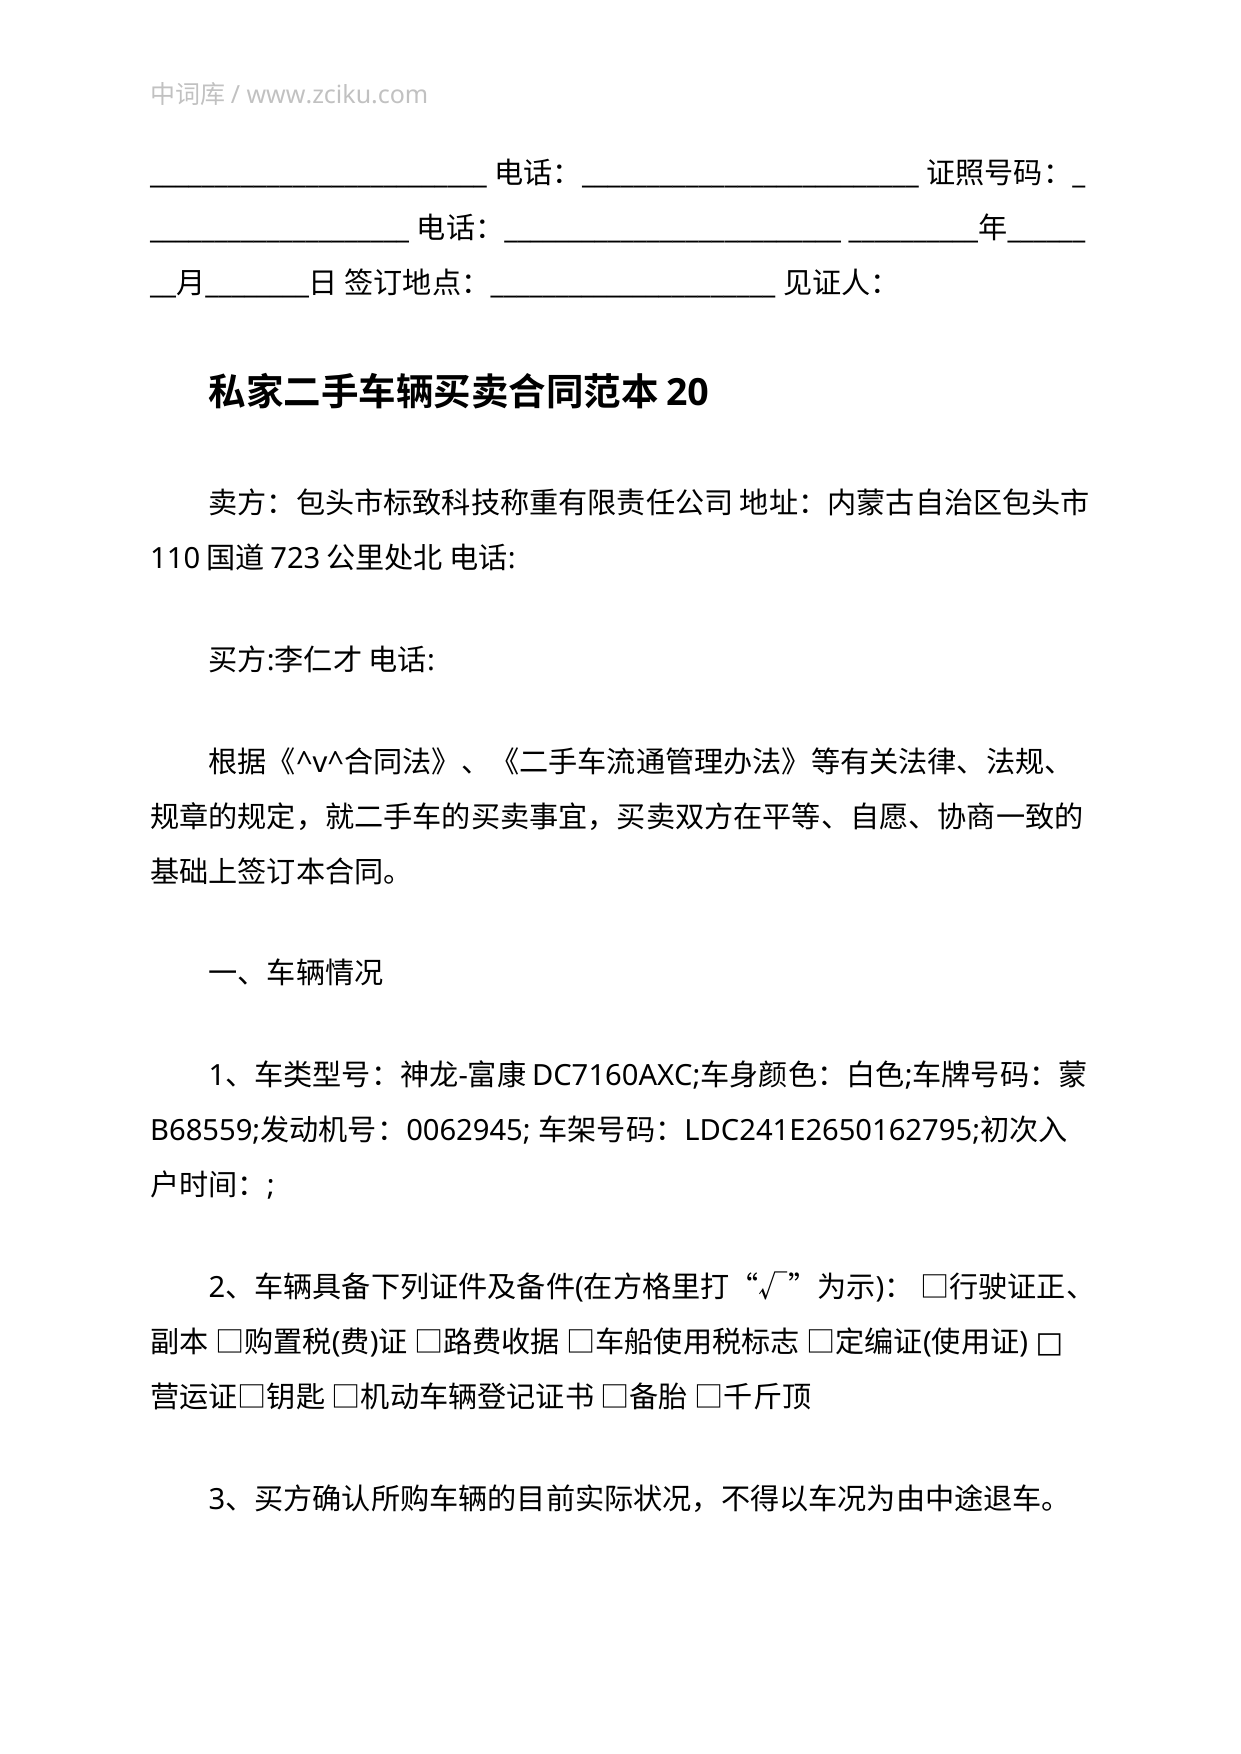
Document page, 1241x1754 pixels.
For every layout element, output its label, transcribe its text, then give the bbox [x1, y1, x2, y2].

text 3、买方确认所购车辆的目前实际状况，不得以车况为由中途退车。 [150, 1476, 1090, 1518]
text 卖方：包头市标致科技称重有限责任公司 地址：内蒙古自治区包头市110国道723公里处北 电话: [150, 479, 1090, 577]
text 根据《^v^合同法》、《二手车流通管理办法》等有关法律、法规、规章的规定，就二手车的买卖事宜，买卖双方在平等、自愿、协商一致的基础上签订本合同。 [150, 738, 1090, 891]
text 私家二手车辆买卖合同范本20 [150, 362, 1090, 416]
text 一、车辆情况 [150, 950, 1090, 992]
text 买方:李仁才 电话: [150, 636, 1090, 679]
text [150, 150, 1090, 302]
text 1、车类型号：神龙-富康DC7160AXC;车身颜色：白色;车牌号码：蒙B68559;发动机号：0062945; 车架号码：LDC241E2650162795;初次入户时间：; [150, 1052, 1090, 1204]
text 2、车辆具备下列证件及备件(在方格里打“√”为示)： □行驶证正、副本 □购置税(费)证 □路费收据 □车船使用税标志 □定编证(使用证) □营运证□钥匙 □机动车辆登记证书 □备胎 □千斤顶 [150, 1264, 1090, 1416]
